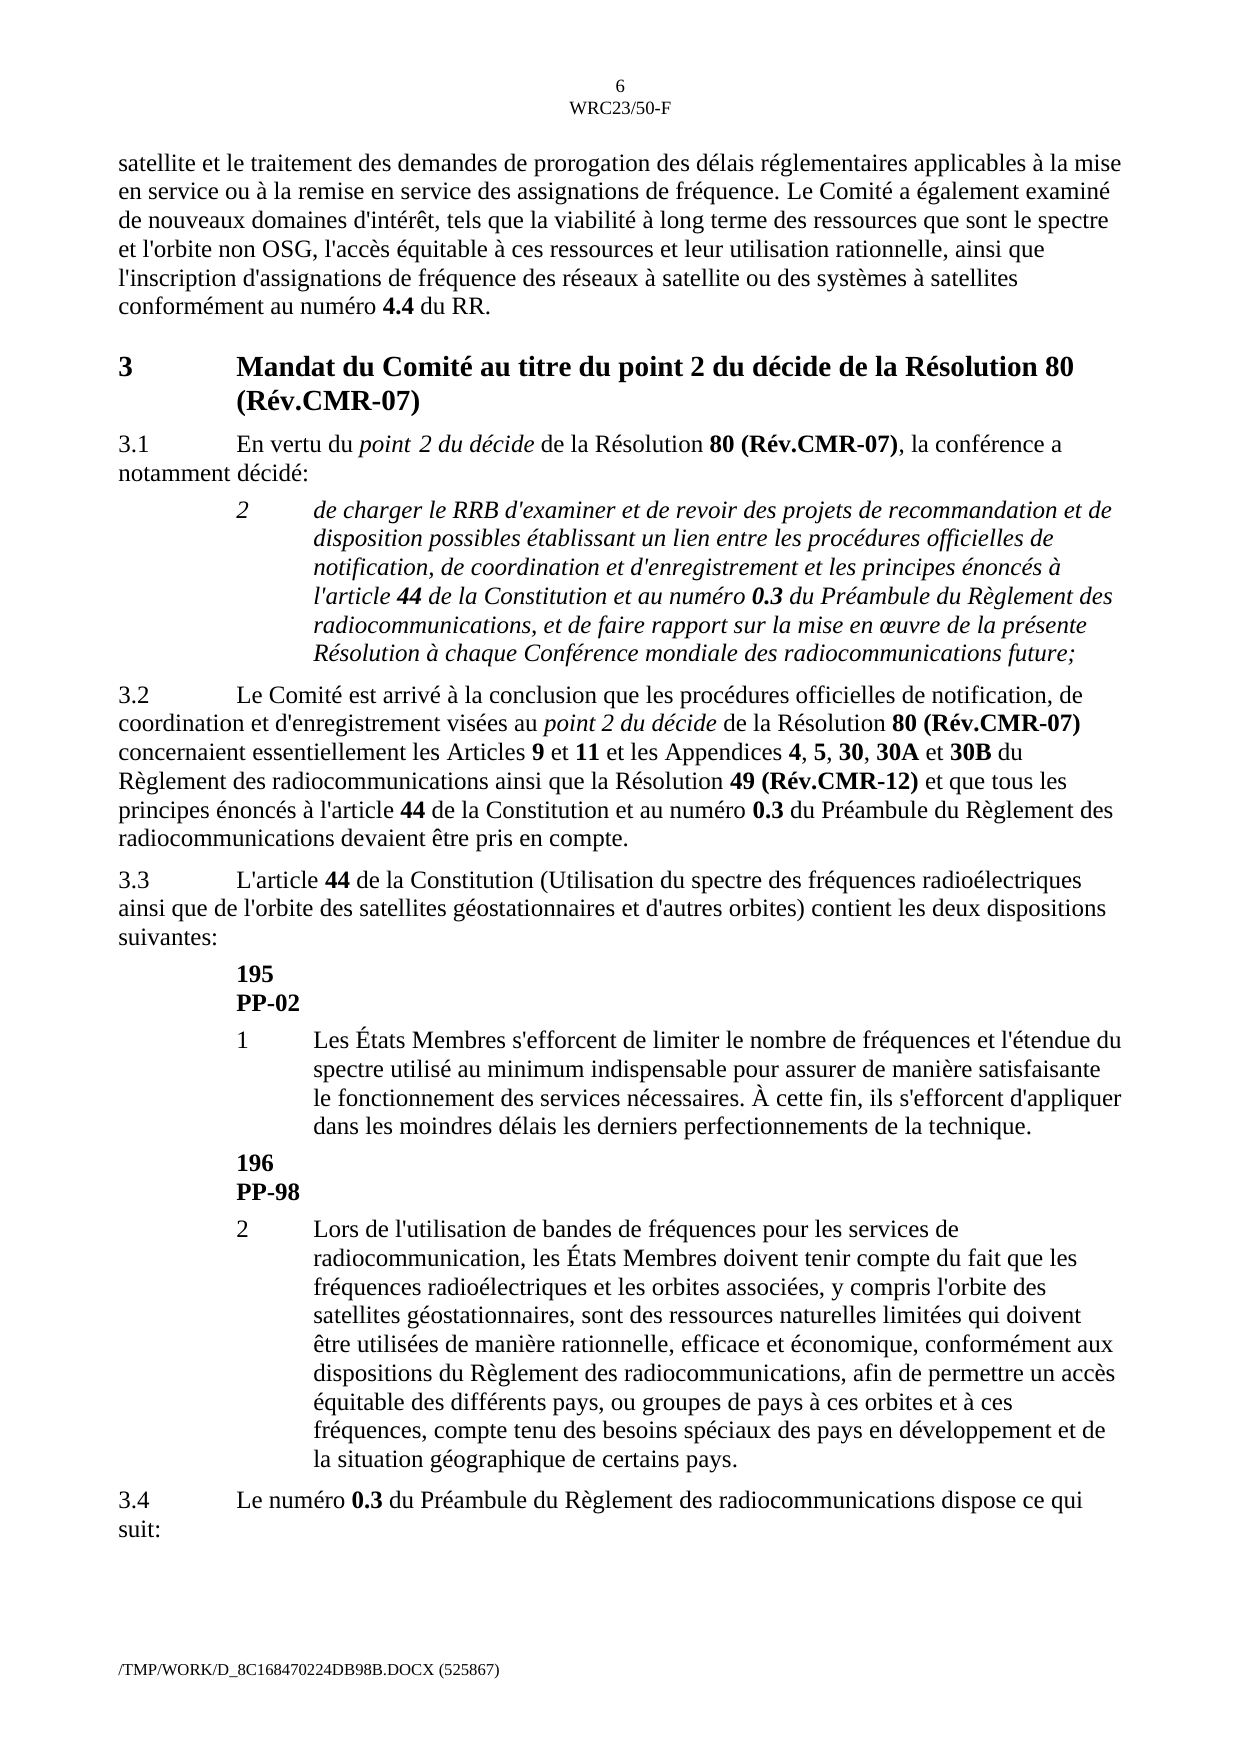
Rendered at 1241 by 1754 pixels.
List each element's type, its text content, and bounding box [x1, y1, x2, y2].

text 3.2 Le Comité est arrivé à la conclusion que les procédures officielles de notification, de coordination et d'enregistrement visées au point 2 du décide de la Résolution 80 (Rév.CMR-07) concernaient essentiellement les Articles 9 et 11 et les Appendices 4, 5, 30, 30A et 30B du Règlement des radiocommunications ainsi que la Résolution 49 (Rév.CMR-12) et que tous les principes énoncés à l'article 44 de la Constitution et au numéro 0.3 du Préambule du Règlement des radiocommunications devaient être pris en compte. [118, 680, 1122, 852]
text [118, 148, 1122, 320]
text 3.3 L'article 44 de la Constitution (Utilisation du spectre des fréquences radioélectriques ainsi que de l'orbite des satellites géostationnaires et d'autres orbites) contient les deux dispositions suivantes: [118, 865, 1122, 951]
text 3.1 En vertu du point 2 du décide de la Résolution 80 (Rév.CMR-07), la conférence a notamment décidé: [118, 429, 1122, 486]
text 195 PP-02 [236, 959, 1122, 1017]
text 1 Les États Membres s'efforcent de limiter le nombre de fréquences et l'étendue du spectre utilisé au minimum indispensable pour assurer de manière satisfaisante le fonctionnement des services nécessaires. À cette fin, ils s'efforcent d'appliquer dans les moindres délais les derniers perfectionnements de la technique. [236, 1025, 1122, 1140]
text 196 PP-98 [236, 1148, 1122, 1206]
text 2 de charger le RRB d'examiner et de revoir des projets de recommandation et de disposition possibles établissant un lien entre les procédures officielles de notification, de coordination et d'enregistrement et les principes énoncés à l'article 44 de la Constitution et au numéro 0.3 du Préambule du Règlement des radiocommunications, et de faire rapport sur la mise en œuvre de la présente Résolution à chaque Conférence mondiale des radiocommunications future; [236, 495, 1122, 667]
text 2 Lors de l'utilisation de bandes de fréquences pour les services de radiocommunication, les États Membres doivent tenir compte du fait que les fréquences radioélectriques et les orbites associées, y compris l'orbite des satellites géostationnaires, sont des ressources naturelles limitées qui doivent être utilisées de manière rationnelle, efficace et économique, conformément aux dispositions du Règlement des radiocommunications, afin de permettre un accès équitable des différents pays, ou groupes de pays à ces orbites et à ces fréquences, compte tenu des besoins spéciaux des pays en développement et de la situation géographique de certains pays. [236, 1214, 1122, 1473]
subtitle 3 Mandat du Comité au titre du point 2 du décide de la Résolution 80 (Rév.CMR-07) [118, 349, 1122, 416]
text 3.4 Le numéro 0.3 du Préambule du Règlement des radiocommunications dispose ce qui suit: [118, 1486, 1122, 1543]
